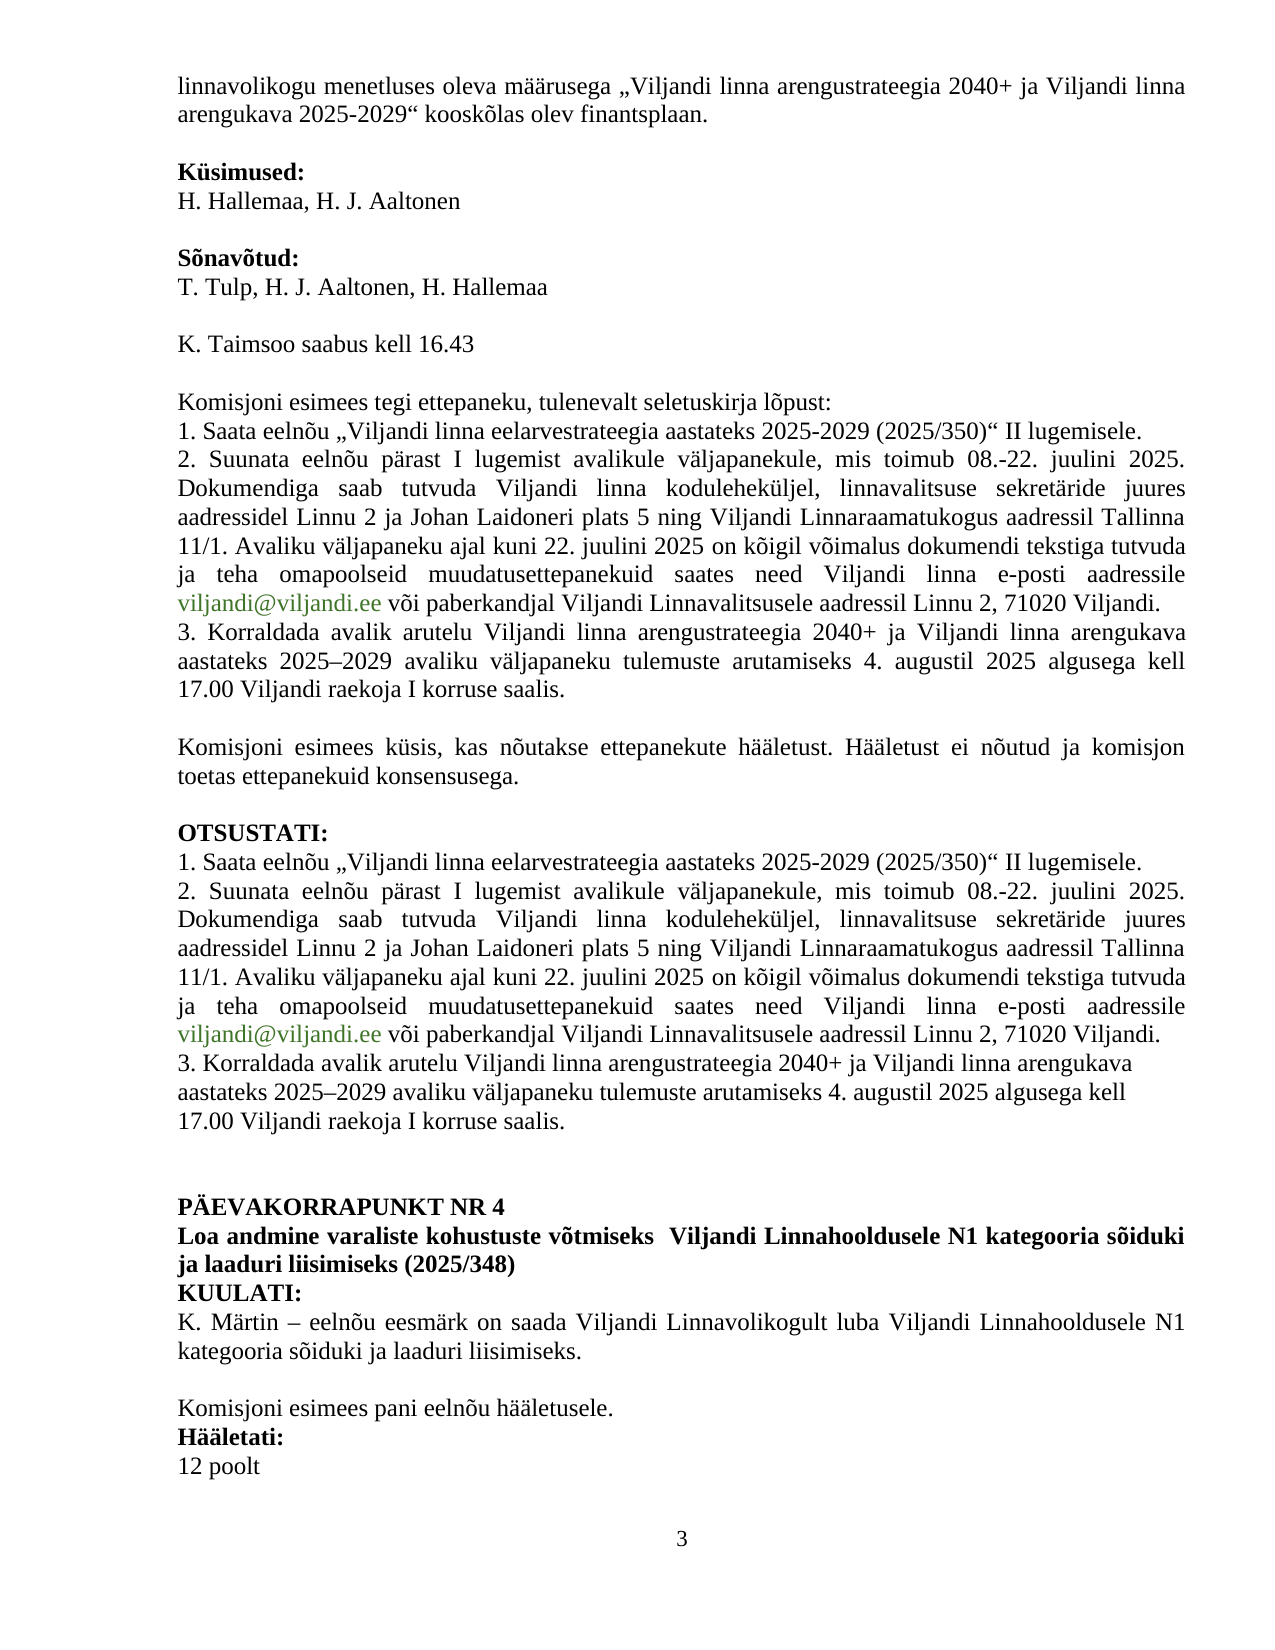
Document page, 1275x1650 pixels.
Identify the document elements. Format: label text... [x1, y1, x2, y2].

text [177, 71, 1186, 128]
text Loa andmine varaliste kohustuste võtmiseks Viljandi Linnahooldusele N1 kategooria sõiduki ja laaduri liisimiseks (2025/348) [177, 1221, 1186, 1278]
text Komisjoni esimees pani eelnõu hääletusele. [177, 1393, 1186, 1422]
text KUULATI: [177, 1278, 1186, 1307]
text 2. Suunata eelnõu pärast I lugemist avalikule väljapanekule, mis toimub 08.-22. juulini 2025. Dokumendiga saab tutvuda Viljandi linna koduleheküljel, linnavalitsuse sekretäride juures aadressidel Linnu 2 ja Johan Laidoneri plats 5 ning Viljandi Linnaraamatukogus aadressil Tallinna 11/1. Avaliku väljapaneku ajal kuni 22. juulini 2025 on kõigil võimalus dokumendi tekstiga tutvuda ja teha omapoolseid muudatusettepanekuid saates need Viljandi linna e-posti aadressile viljandi@viljandi.ee või paberkandjal Viljandi Linnavalitsusele aadressil Linnu 2, 71020 Viljandi. [177, 444, 1186, 617]
text 3. Korraldada avalik arutelu Viljandi linna arengustrateegia 2040+ ja Viljandi linna arengukava aastateks 2025–2029 avaliku väljapaneku tulemuste arutamiseks 4. augustil 2025 algusega kell 17.00 Viljandi raekoja I korruse saalis. [177, 617, 1186, 703]
text PÄEVAKORRAPUNKT NR 4 [177, 1192, 1186, 1221]
text 1. Saata eelnõu „Viljandi linna eelarvestrateegia aastateks 2025-2029 (2025/350)“ II lugemisele. [177, 847, 1186, 876]
text K. Taimsoo saabus kell 16.43 [177, 329, 1186, 358]
text H. Hallemaa, H. J. Aaltonen [177, 186, 1186, 214]
text 1. Saata eelnõu „Viljandi linna eelarvestrateegia aastateks 2025-2029 (2025/350)“ II lugemisele. [177, 416, 1186, 444]
text Sõnavõtud: [177, 243, 1186, 272]
text T. Tulp, H. J. Aaltonen, H. Hallemaa [177, 272, 1186, 301]
text 2. Suunata eelnõu pärast I lugemist avalikule väljapanekule, mis toimub 08.-22. juulini 2025. Dokumendiga saab tutvuda Viljandi linna koduleheküljel, linnavalitsuse sekretäride juures aadressidel Linnu 2 ja Johan Laidoneri plats 5 ning Viljandi Linnaraamatukogus aadressil Tallinna 11/1. Avaliku väljapaneku ajal kuni 22. juulini 2025 on kõigil võimalus dokumendi tekstiga tutvuda ja teha omapoolseid muudatusettepanekuid saates need Viljandi linna e-posti aadressile viljandi@viljandi.ee või paberkandjal Viljandi Linnavalitsusele aadressil Linnu 2, 71020 Viljandi. [177, 876, 1186, 1048]
text K. Märtin – eelnõu eesmärk on saada Viljandi Linnavolikogult luba Viljandi Linnahooldusele N1 kategooria sõiduki ja laaduri liisimiseks. [177, 1307, 1186, 1364]
text Komisjoni esimees küsis, kas nõutakse ettepanekute hääletust. Hääletust ei nõutud ja komisjon toetas ettepanekuid konsensusega. [177, 732, 1186, 789]
text Komisjoni esimees tegi ettepaneku, tulenevalt seletuskirja lõpust: [177, 387, 1186, 416]
text 3. Korraldada avalik arutelu Viljandi linna arengustrateegia 2040+ ja Viljandi linna arengukava aastateks 2025–2029 avaliku väljapaneku tulemuste arutamiseks 4. augustil 2025 algusega kell 17.00 Viljandi raekoja I korruse saalis. [177, 1048, 1186, 1134]
text Küsimused: [177, 157, 1186, 186]
text Hääletati: [177, 1422, 1186, 1451]
text 12 poolt [177, 1451, 1186, 1479]
text OTSUSTATI: [177, 818, 1186, 847]
